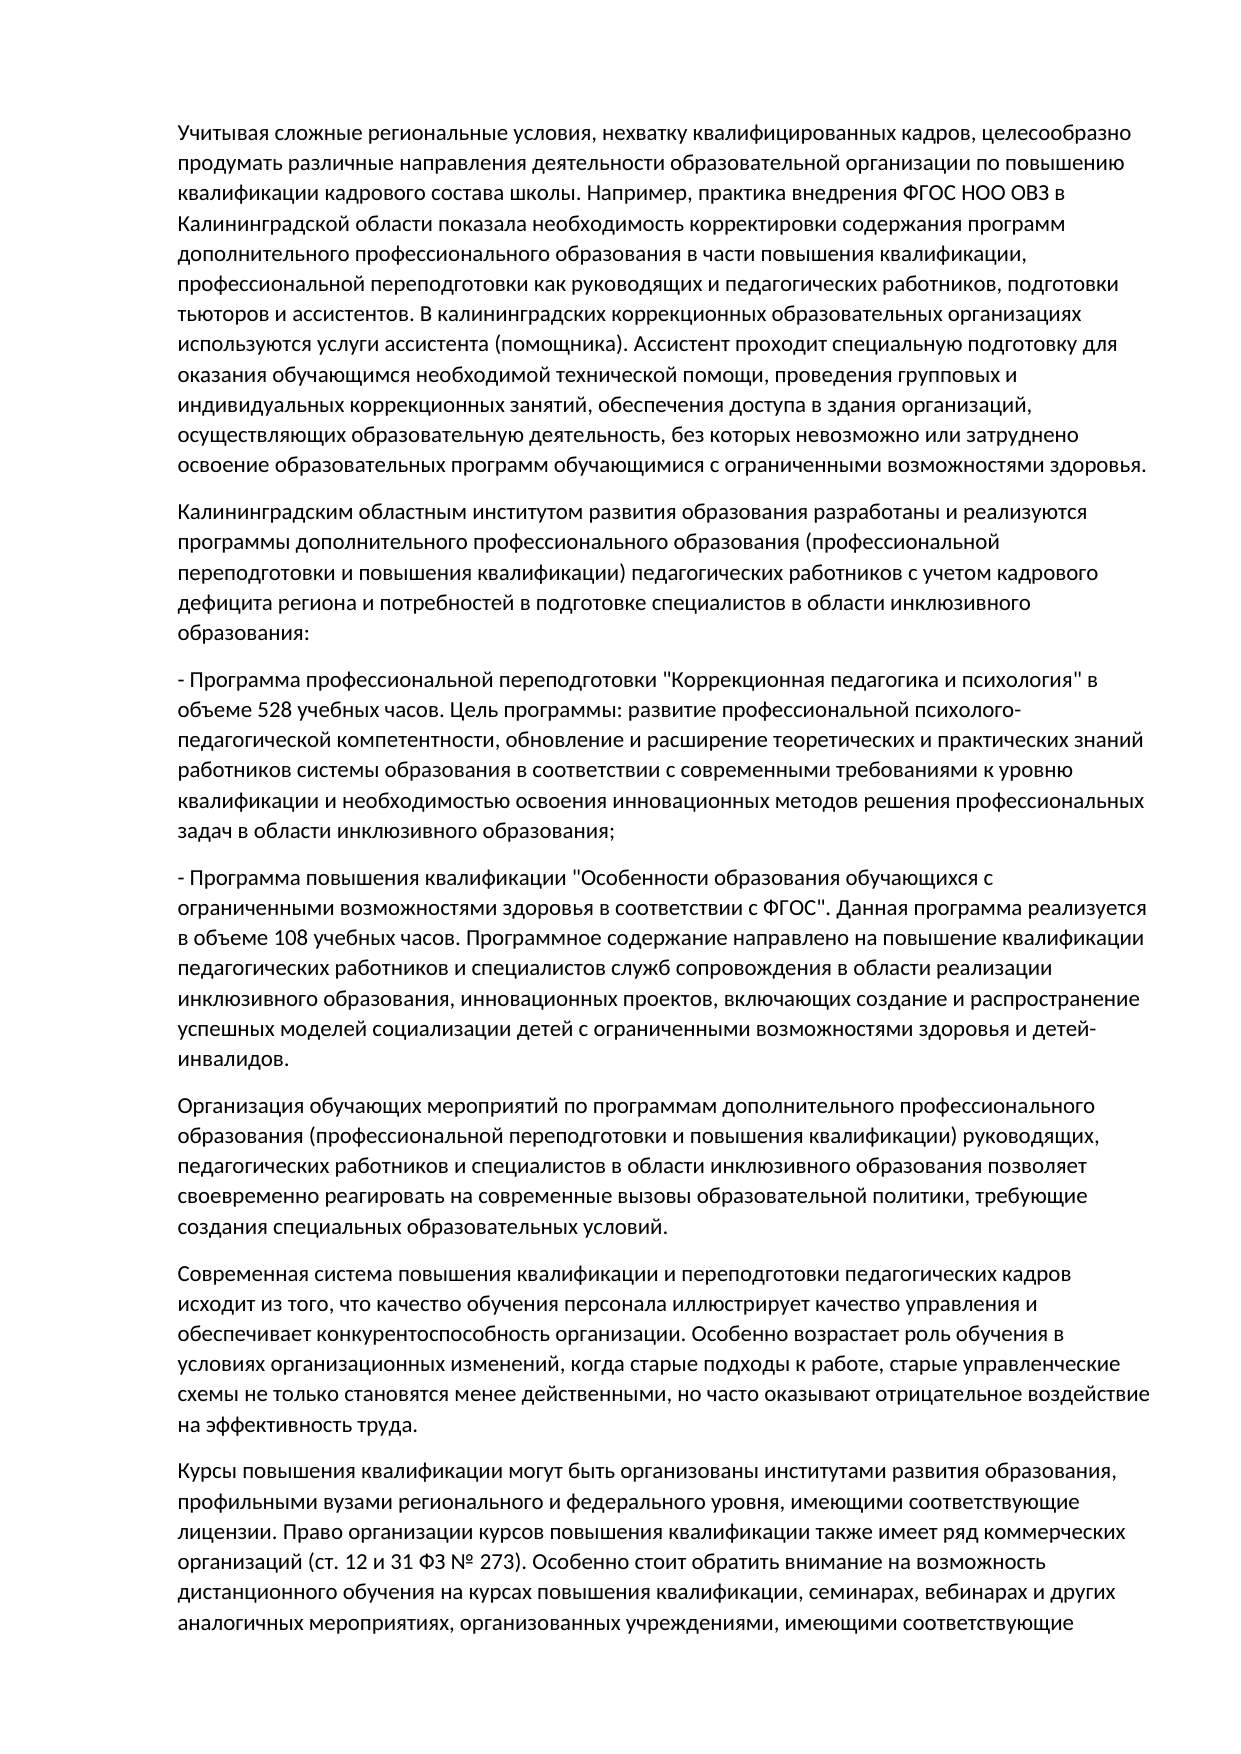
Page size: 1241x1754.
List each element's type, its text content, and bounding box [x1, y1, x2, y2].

text - Программа профессиональной переподготовки "Коррекционная педагогика и психология" в объеме 528 учебных часов. Цель программы: развитие профессиональной психолого-педагогической компетентности, обновление и расширение теоретических и практических знаний работников системы образования в соответствии с современными требованиями к уровню квалификации и необходимостью освоения инновационных методов решения профессиональных задач в области инклюзивного образования; [177, 665, 1152, 844]
text Современная система повышения квалификации и переподготовки педагогических кадров исходит из того, что качество обучения персонала иллюстрирует качество управления и обеспечивает конкурентоспособность организации. Особенно возрастает роль обучения в условиях организационных изменений, когда старые подходы к работе, старые управленческие схемы не только становятся менее действенными, но часто оказывают отрицательное воздействие на эффективность труда. [177, 1259, 1152, 1438]
text Учитывая сложные региональные условия, нехватку квалифицированных кадров, целесообразно продумать различные направления деятельности образовательной организации по повышению квалификации кадрового состава школы. Например, практика внедрения ФГОС НОО ОВЗ в Калининградской области показала необходимость корректировки содержания программ дополнительного профессионального образования в части повышения квалификации, профессиональной переподготовки как руководящих и педагогических работников, подготовки тьюторов и ассистентов. В калининградских коррекционных образовательных организациях используются услуги ассистента (помощника). Ассистент проходит специальную подготовку для оказания обучающимся необходимой технической помощи, проведения групповых и индивидуальных коррекционных занятий, обеспечения доступа в здания организаций, осуществляющих образовательную деятельность, без которых невозможно или затруднено освоение образовательных программ обучающимися с ограниченными возможностями здоровья. [177, 118, 1152, 478]
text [177, 1457, 1152, 1636]
text Калининградским областным институтом развития образования разработаны и реализуются программы дополнительного профессионального образования (профессиональной переподготовки и повышения квалификации) педагогических работников с учетом кадрового дефицита региона и потребностей в подготовке специалистов в области инклюзивного образования: [177, 497, 1152, 646]
text - Программа повышения квалификации "Особенности образования обучающихся с ограниченными возможностями здоровья в соответствии с ФГОС". Данная программа реализуется в объеме 108 учебных часов. Программное содержание направлено на повышение квалификации педагогических работников и специалистов служб сопровождения в области реализации инклюзивного образования, инновационных проектов, включающих создание и распространение успешных моделей социализации детей с ограниченными возможностями здоровья и детей-инвалидов. [177, 863, 1152, 1072]
text Организация обучающих мероприятий по программам дополнительного профессионального образования (профессиональной переподготовки и повышения квалификации) руководящих, педагогических работников и специалистов в области инклюзивного образования позволяет своевременно реагировать на современные вызовы образовательной политики, требующие создания специальных образовательных условий. [177, 1091, 1152, 1240]
